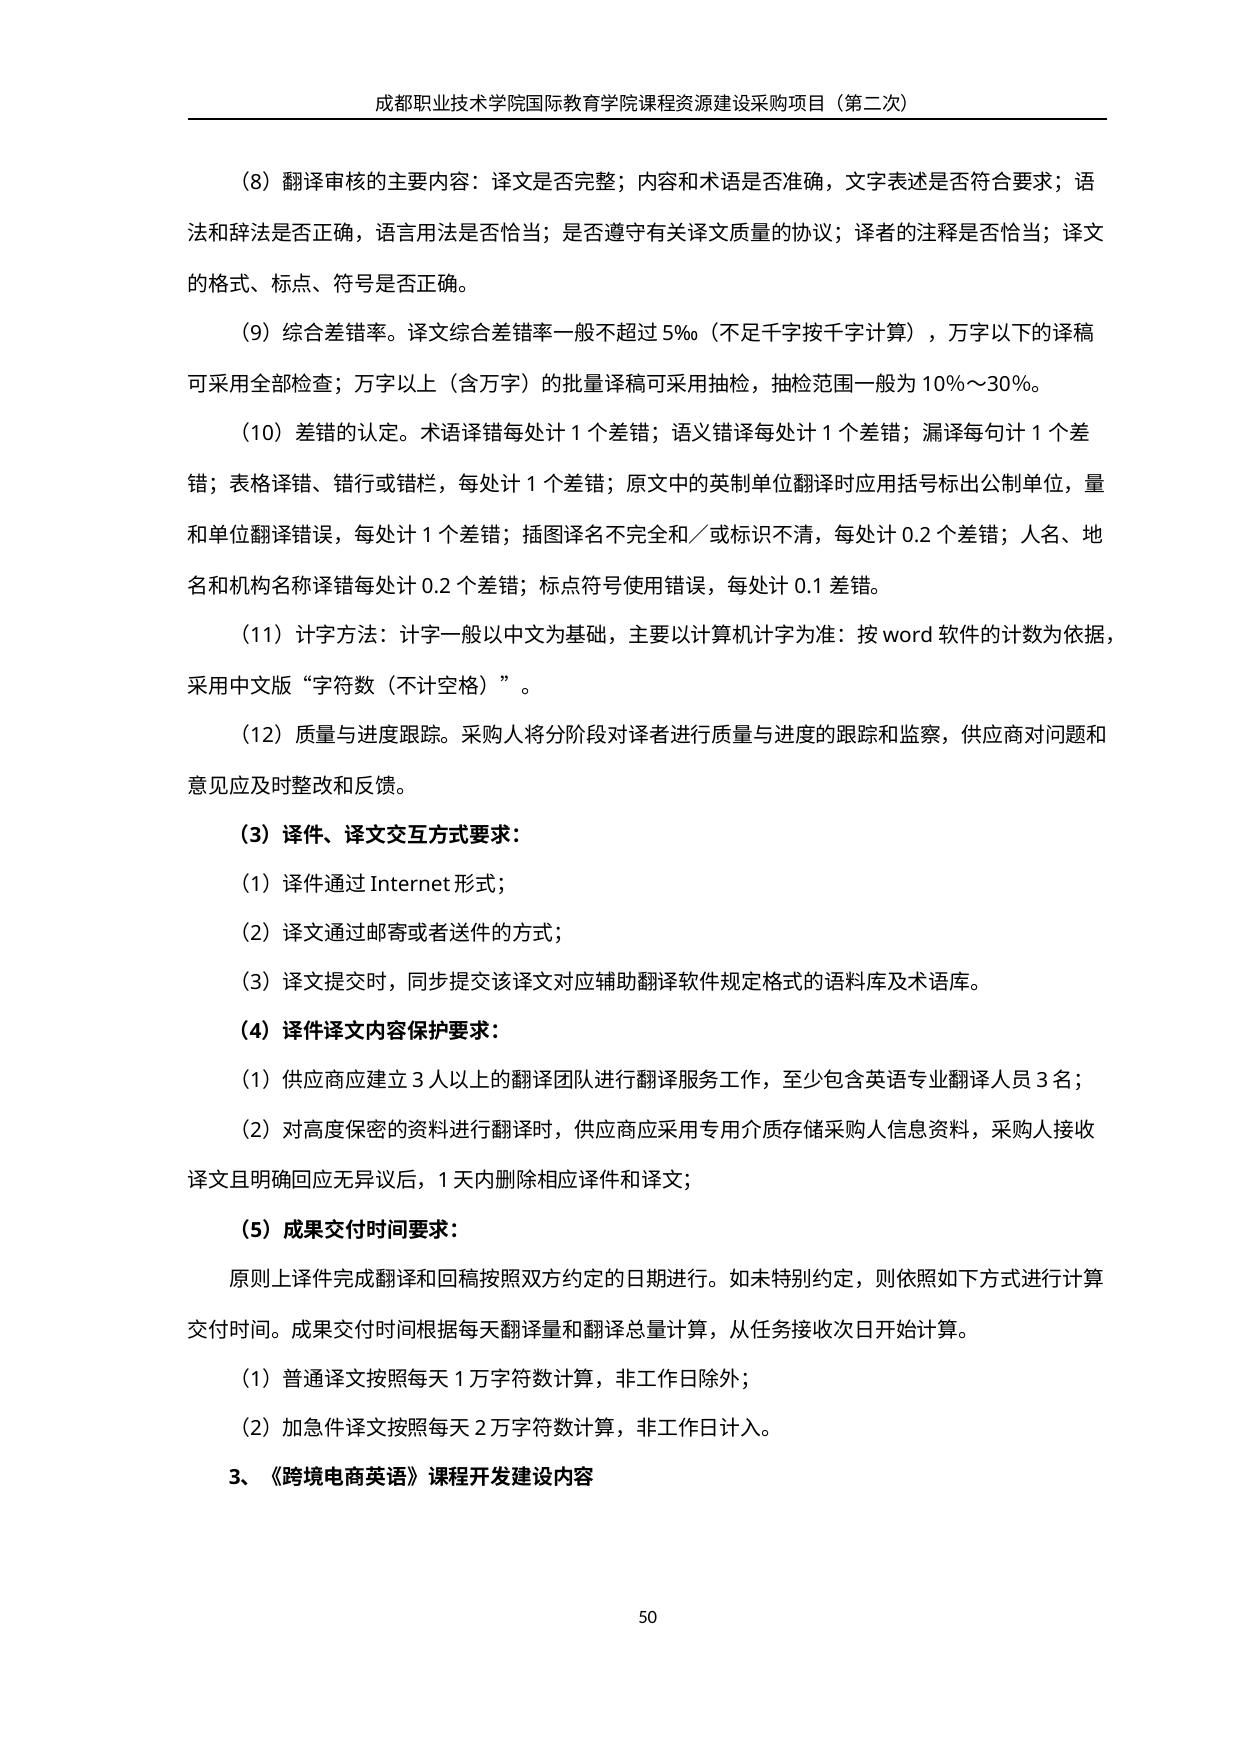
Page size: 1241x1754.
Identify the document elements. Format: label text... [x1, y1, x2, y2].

text （12）质量与进度跟踪。采购人将分阶段对译者进行质量与进度的跟踪和监察，供应商对问题和意见应及时整改和反馈。 [187, 717, 1107, 802]
text （1）供应商应建立3人以上的翻译团队进行翻译服务工作，至少包含英语专业翻译人员3名； [187, 1062, 1107, 1096]
text （1）译件通过Internet形式； [187, 866, 1107, 900]
text （4）译件译文内容保护要求： [187, 1013, 1107, 1047]
text 原则上译件完成翻译和回稿按照双方约定的日期进行。如未特别约定，则依照如下方式进行计算交付时间。成果交付时间根据每天翻译量和翻译总量计算，从任务接收次日开始计算。 [187, 1260, 1107, 1345]
text （9）综合差错率。译文综合差错率一般不超过5‰（不足千字按千字计算），万字以下的译稿可采用全部检查；万字以上（含万字）的批量译稿可采用抽检，抽检范围一般为 10％～30％。 [187, 315, 1107, 400]
text （2）译文通过邮寄或者送件的方式； [187, 915, 1107, 949]
text （11）计字方法：计字一般以中文为基础，主要以计算机计字为准：按 word 软件的计数为依据，采用中文版“字符数（不计空格）”。 [187, 617, 1107, 702]
text （3）译件、译文交互方式要求： [187, 817, 1107, 851]
text （8）翻译审核的主要内容：译文是否完整；内容和术语是否准确，文字表述是否符合要求；语法和辞法是否正确，语言用法是否恰当；是否遵守有关译文质量的协议；译者的注释是否恰当；译文的格式、标点、符号是否正确。 [187, 164, 1107, 300]
text （5）成果交付时间要求： [187, 1211, 1107, 1245]
text （2）加急件译文按照每天2万字符数计算，非工作日计入。 [187, 1409, 1107, 1443]
text （2）对高度保密的资料进行翻译时，供应商应采用专用介质存储采购人信息资料，采购人接收译文且明确回应无异议后，1天内删除相应译件和译文； [187, 1111, 1107, 1196]
text （1）普通译文按照每天1万字符数计算，非工作日除外； [187, 1360, 1107, 1394]
text （10）差错的认定。术语译错每处计 1 个差错；语义错译每处计 1 个差错；漏译每句计 1 个差错；表格译错、错行或错栏，每处计 1 个差错；原文中的英制单位翻译时应用括号标出公制单位，量和单位翻译错误，每处计 1 个差错；插图译名不完全和／或标识不清，每处计 0.2 个差错；人名、地名和机构名称译错每处计 0.2 个差错；标点符号使用错误，每处计 0.1 差错。 [187, 415, 1107, 602]
text （3）译文提交时，同步提交该译文对应辅助翻译软件规定格式的语料库及术语库。 [187, 964, 1107, 998]
text 3、《跨境电商英语》课程开发建设内容 [187, 1458, 1107, 1492]
